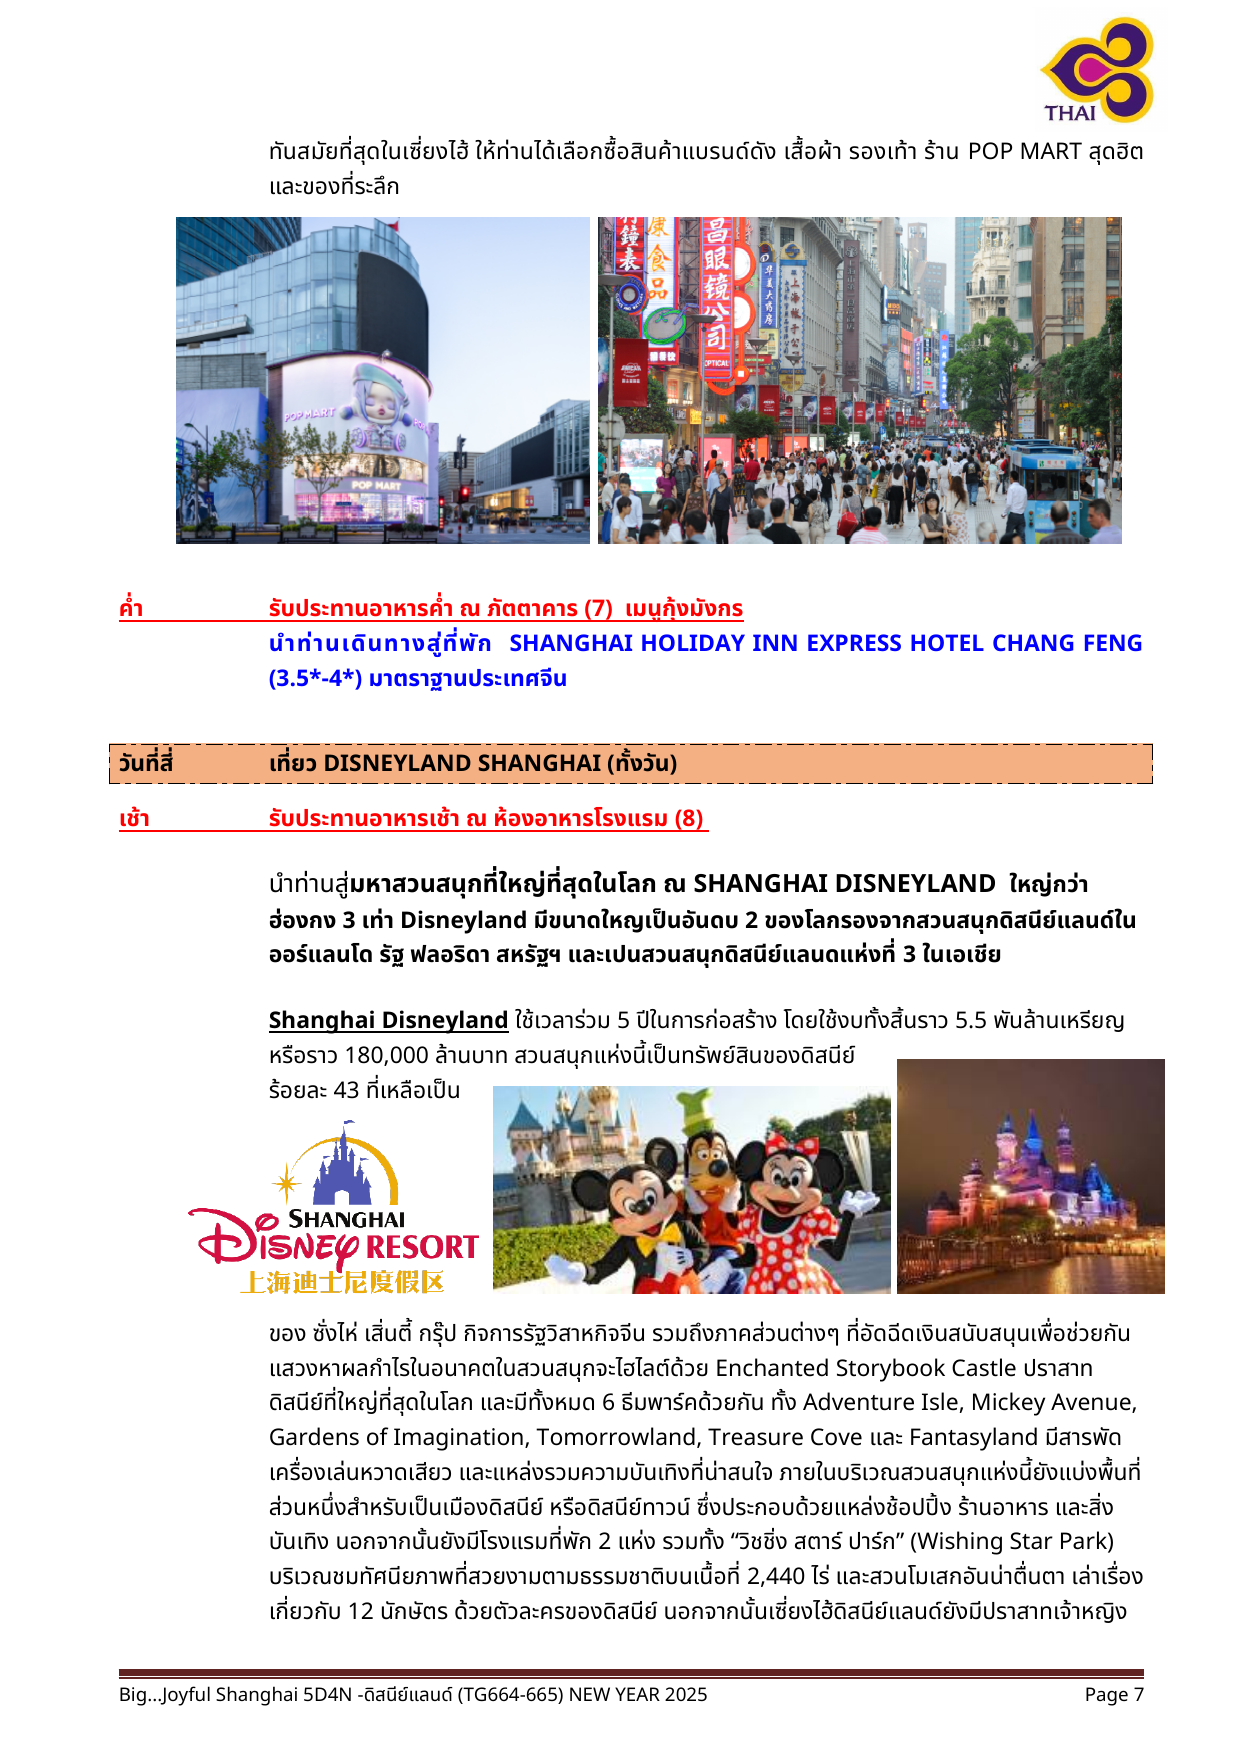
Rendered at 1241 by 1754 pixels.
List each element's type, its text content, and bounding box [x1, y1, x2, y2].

text วันที่สี่ เที่ยว DISNEYLAND SHANGHAI (ทั้งวัน) [109, 743, 1153, 784]
picture [1035, 7, 1169, 132]
text นำท่านสู่มหาสวนสนุกที่ใหญ่ที่สุดในโลก ณ SHANGHAI DISNEYLAND ใหญ่กว่าฮ่องกง 3 เท่า Disneyland มีขนาดใหญเป็นอันดบ 2 ของโลกรองจากสวนสนุกดิสนีย์แลนด์ในออร์แลนโด รัฐ ฟลอริดา สหรัฐฯ และเปนสวนสนุกดิสนีย์แลนดแห่งที่ 3 ในเอเชีย [268, 866, 1144, 973]
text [268, 1004, 1144, 1630]
picture [493, 1086, 891, 1294]
text นำท่านเดินทางสู่ที่พัก SHANGHAI HOLIDAY INN EXPRESS HOTEL CHANG FENG (3.5*-4*) มาตราฐานประเทศจีน [268, 627, 1144, 697]
text เช้า รับประทานอาหารเช้า ณ ห้องอาหารโรงแรม (8) [118, 802, 1144, 837]
picture [188, 1120, 479, 1294]
picture [897, 1059, 1165, 1294]
picture [598, 217, 1122, 544]
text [268, 135, 1144, 204]
text ค่ำ รับประทานอาหารค่ำ ณ ภัตตาคาร (7) เมนูกุ้งมังกร [118, 592, 1144, 627]
picture [176, 217, 590, 544]
